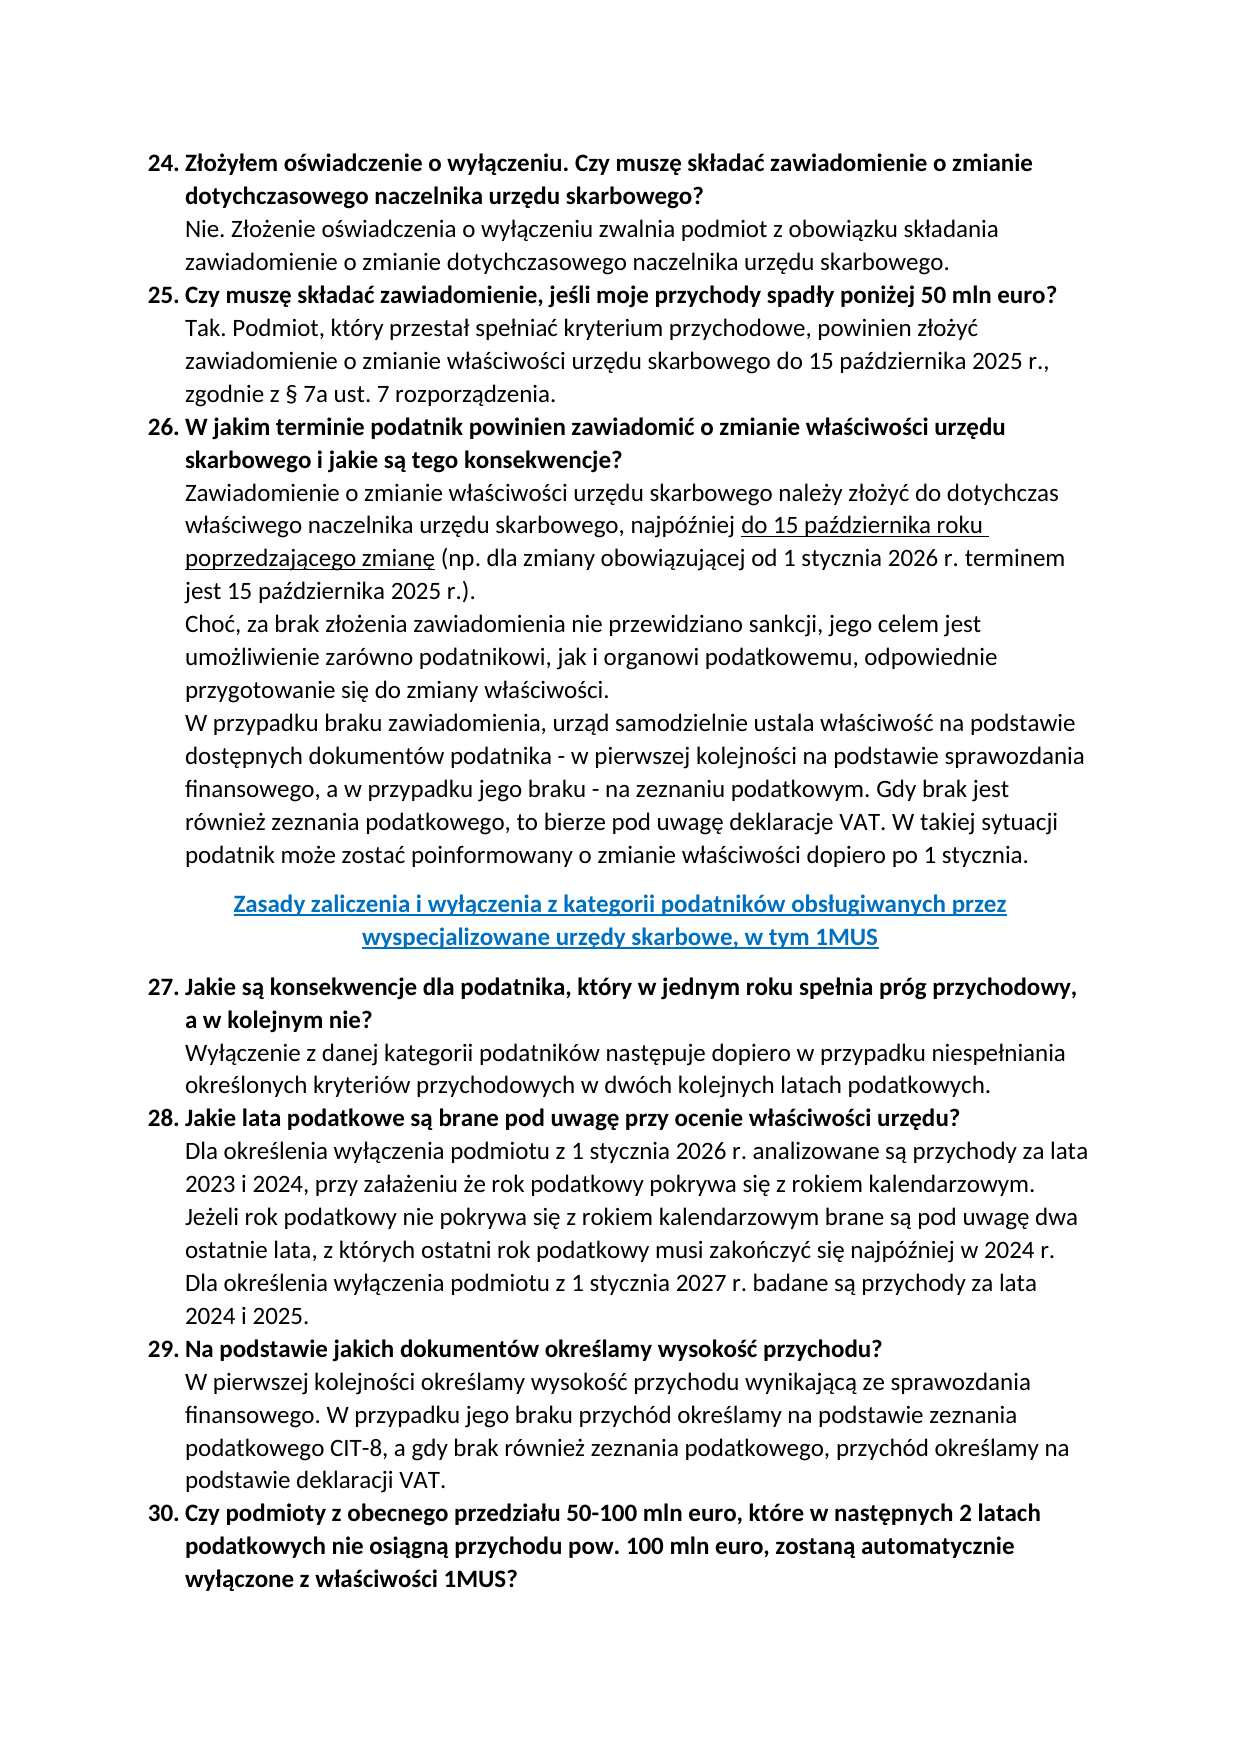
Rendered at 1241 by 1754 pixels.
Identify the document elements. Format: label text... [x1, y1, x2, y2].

list W jakim terminie podatnik powinien zawiadomić o zmianie właściwości urzędu skarbowego i jakie są tego konsekwencje? [148, 411, 1093, 474]
list Nie. Złożenie oświadczenia o wyłączeniu zwalnia podmiot z obowiązku składania zawiadomienie o zmianie dotychczasowego naczelnika urzędu skarbowego. [185, 213, 1093, 277]
list Czy podmioty z obecnego przedziału 50-100 mln euro, które w następnych 2 latach podatkowych nie osiągną przychodu pow. 100 mln euro, zostaną automatycznie wyłączone z właściwości 1MUS? [148, 1498, 1093, 1594]
list Wyłączenie z danej kategorii podatników następuje dopiero w przypadku niespełniania określonych kryteriów przychodowych w dwóch kolejnych latach podatkowych. [185, 1037, 1093, 1100]
list Zawiadomienie o zmianie właściwości urzędu skarbowego należy złożyć do dotychczas właściwego naczelnika urzędu skarbowego, najpóźniej do 15 października roku poprzedzającego zmianę (np. dla zmiany obowiązującej od 1 stycznia 2026 r. terminem jest 15 października 2025 r.). [185, 477, 1093, 606]
list Choć, za brak złożenia zawiadomienia nie przewidziano sankcji, jego celem jest umożliwienie zarówno podatnikowi, jak i organowi podatkowemu, odpowiednie przygotowanie się do zmiany właściwości. [185, 608, 1093, 705]
list Tak. Podmiot, który przestał spełniać kryterium przychodowe, powinien złożyć zawiadomienie o zmianie właściwości urzędu skarbowego do 15 października 2025 r., zgodnie z § 7a ust. 7 rozporządzenia. [185, 312, 1093, 408]
list Złożyłem oświadczenie o wyłączeniu. Czy muszę składać zawiadomienie o zmianie dotychczasowego naczelnika urzędu skarbowego? [148, 148, 1093, 211]
list Dla określenia wyłączenia podmiotu z 1 stycznia 2026 r. analizowane są przychody za lata 2023 i 2024, przy załażeniu że rok podatkowy pokrywa się z rokiem kalendarzowym. Jeżeli rok podatkowy nie pokrywa się z rokiem kalendarzowym brane są pod uwagę dwa ostatnie lata, z których ostatni rok podatkowy musi zakończyć się najpóźniej w 2024 r. Dla określenia wyłączenia podmiotu z 1 stycznia 2027 r. badane są przychody za lata 2024 i 2025. [185, 1136, 1093, 1331]
list W przypadku braku zawiadomienia, urząd samodzielnie ustala właściwość na podstawie dostępnych dokumentów podatnika - w pierwszej kolejności na podstawie sprawozdania finansowego, a w przypadku jego braku - na zeznaniu podatkowym. Gdy brak jest również zeznania podatkowego, to bierze pod uwagę deklaracje VAT. W takiej sytuacji podatnik może zostać poinformowany o zmianie właściwości dopiero po 1 stycznia. [185, 707, 1093, 869]
list Czy muszę składać zawiadomienie, jeśli moje przychody spadły poniżej 50 mln euro? [148, 279, 1093, 310]
list Jakie są konsekwencje dla podatnika, który w jednym roku spełnia próg przychodowy, a w kolejnym nie? [148, 971, 1093, 1034]
list W pierwszej kolejności określamy wysokość przychodu wynikającą ze sprawozdania finansowego. W przypadku jego braku przychód określamy na podstawie zeznania podatkowego CIT-8, a gdy brak również zeznania podatkowego, przychód określamy na podstawie deklaracji VAT. [185, 1366, 1093, 1495]
text Zasady zaliczenia i wyłączenia z kategorii podatników obsługiwanych przez wyspecjalizowane urzędy skarbowe, w tym 1MUS [148, 888, 1093, 952]
list Na podstawie jakich dokumentów określamy wysokość przychodu? [148, 1333, 1093, 1363]
list Jakie lata podatkowe są brane pod uwagę przy ocenie właściwości urzędu? [148, 1103, 1093, 1133]
